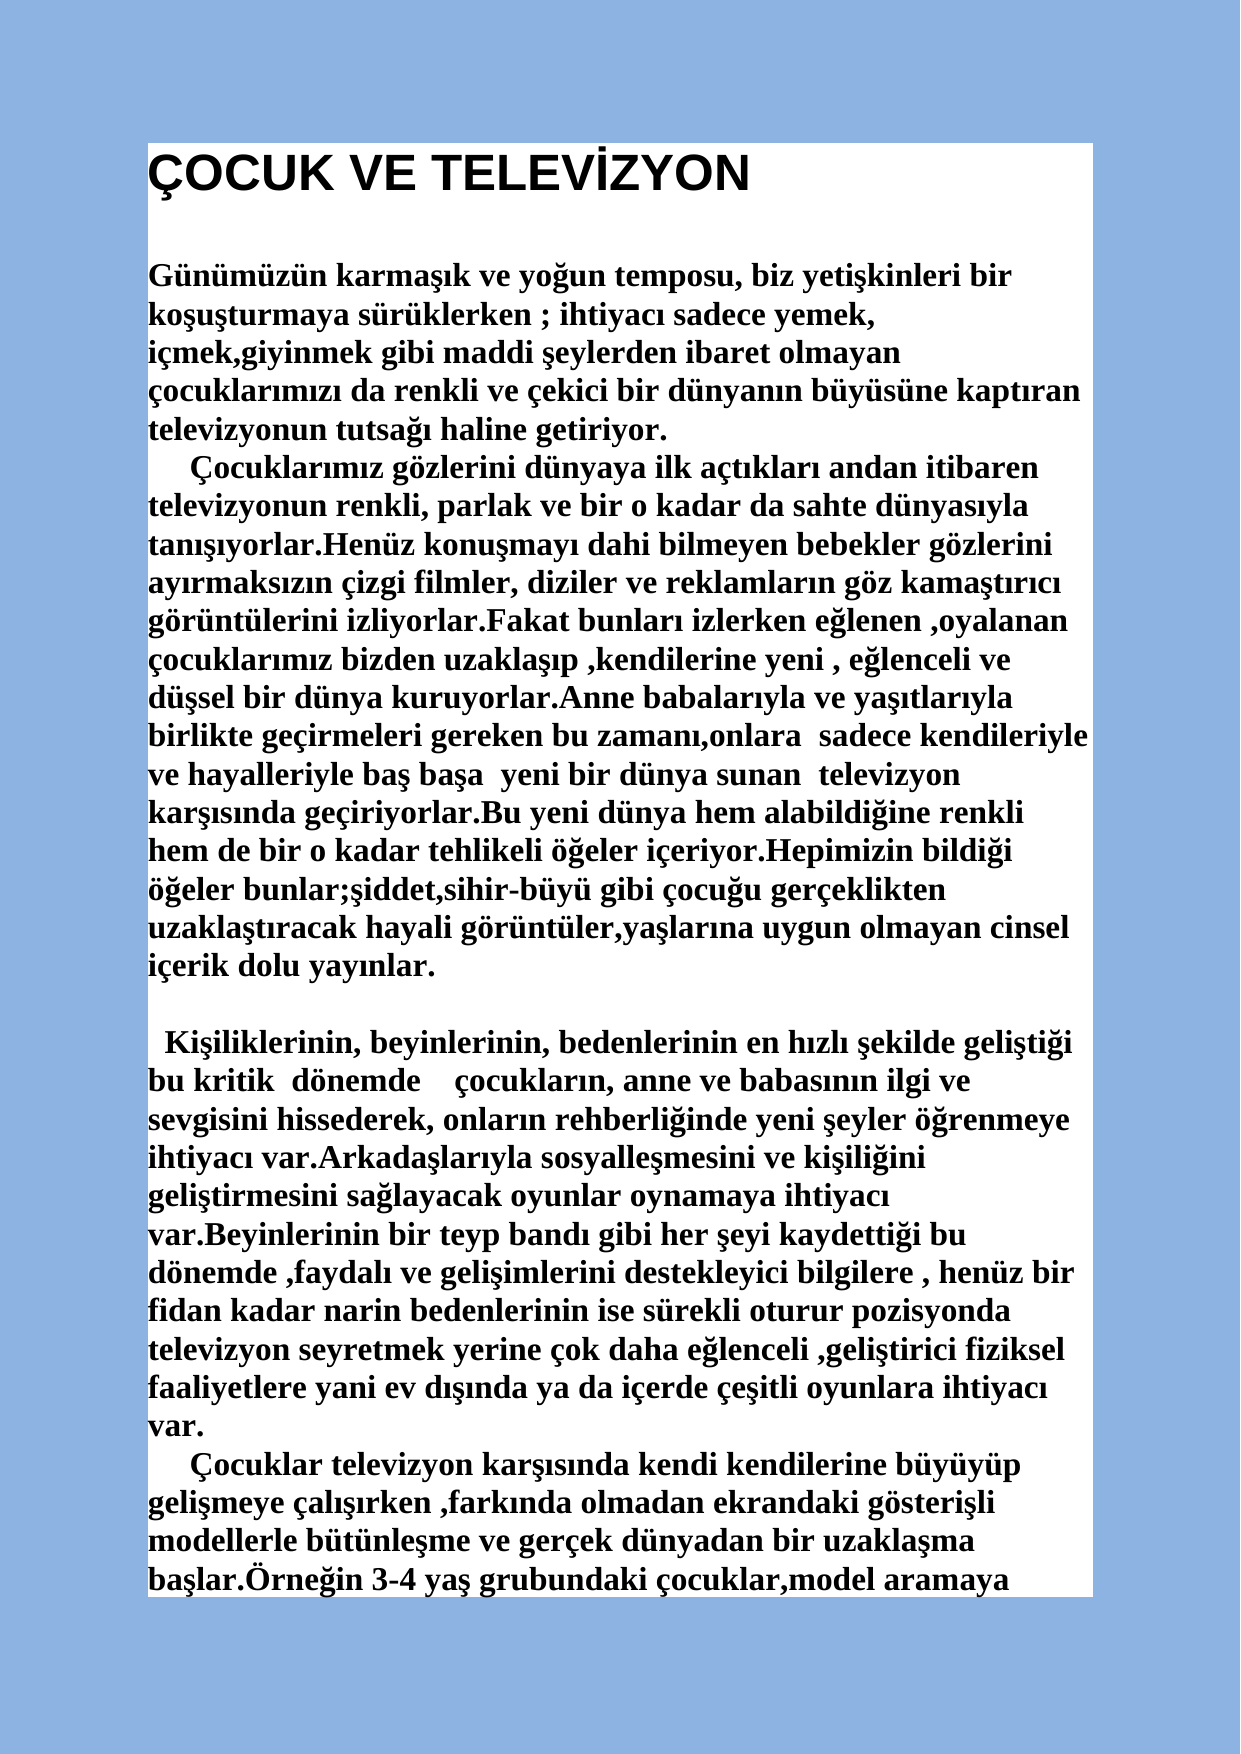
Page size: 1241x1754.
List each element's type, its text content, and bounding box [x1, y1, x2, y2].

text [148, 256, 1093, 1597]
text ÇOCUK VE TELEVİZYON [148, 143, 1093, 202]
